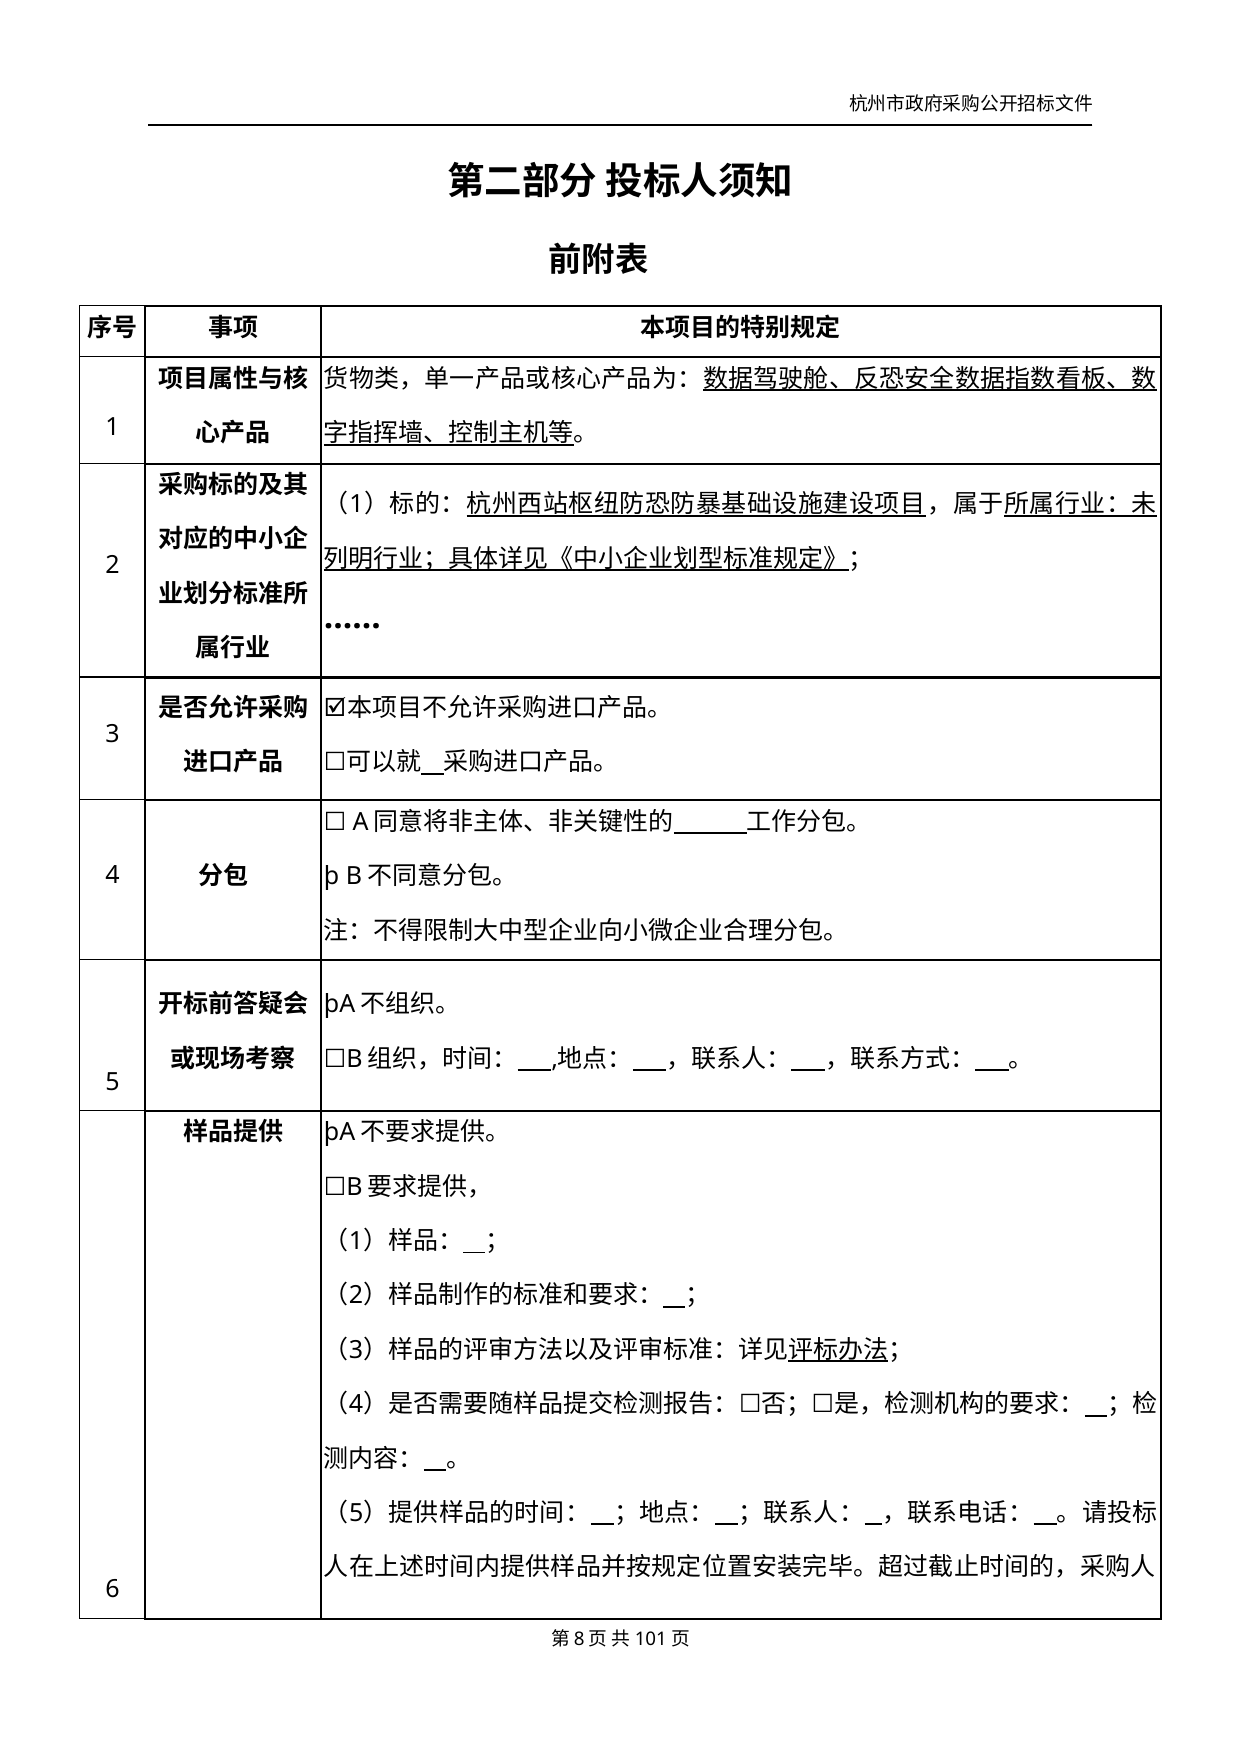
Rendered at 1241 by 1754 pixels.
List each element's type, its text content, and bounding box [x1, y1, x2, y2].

table_cell 5 [80, 960, 144, 1110]
table_header 序号 [80, 306, 144, 356]
table_cell A同意将非主体、非关键性的 工作分包。 B不同意分包。 注：不得限制大中型企业向小微企业合理分包。 [322, 801, 1160, 959]
table_cell 分包 [146, 801, 320, 959]
table_cell 项目属性与核心产品 [146, 358, 320, 462]
table_cell 是否允许采购进口产品 [146, 679, 320, 799]
table_cell A不组织。 B组织，时间： ,地点： ，联系人： ，联系方式： 。 [322, 961, 1160, 1110]
table_header 事项 [146, 307, 320, 356]
text 第二部分 投标人须知 [148, 151, 1092, 206]
table_cell 货物类，单一产品或核心产品为：数据驾驶舱、反恐安全数据指数看板、数字指挥墙、控制主机等。 [322, 358, 1160, 462]
table_cell （1）标的：杭州西站枢纽防恐防暴基础设施建设项目，属于所属行业：未列明行业；具体详见《中小企业划型标准规定》； …… [322, 465, 1160, 676]
table_cell 开标前答疑会或现场考察 [146, 961, 320, 1110]
table_cell 2 [80, 464, 144, 676]
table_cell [322, 1112, 1160, 1618]
table_cell 6 [80, 1111, 144, 1618]
text 前附表 [148, 233, 1092, 281]
table_cell 本项目不允许采购进口产品。 可以就 采购进口产品。 [322, 679, 1160, 799]
table_cell 4 [80, 800, 144, 959]
table_header 本项目的特别规定 [322, 307, 1160, 356]
table_cell 3 [80, 678, 144, 799]
table_cell 1 [80, 357, 144, 462]
table_cell 采购标的及其对应的中小企业划分标准所属行业 [146, 465, 320, 676]
table_cell 样品提供 [146, 1112, 320, 1618]
